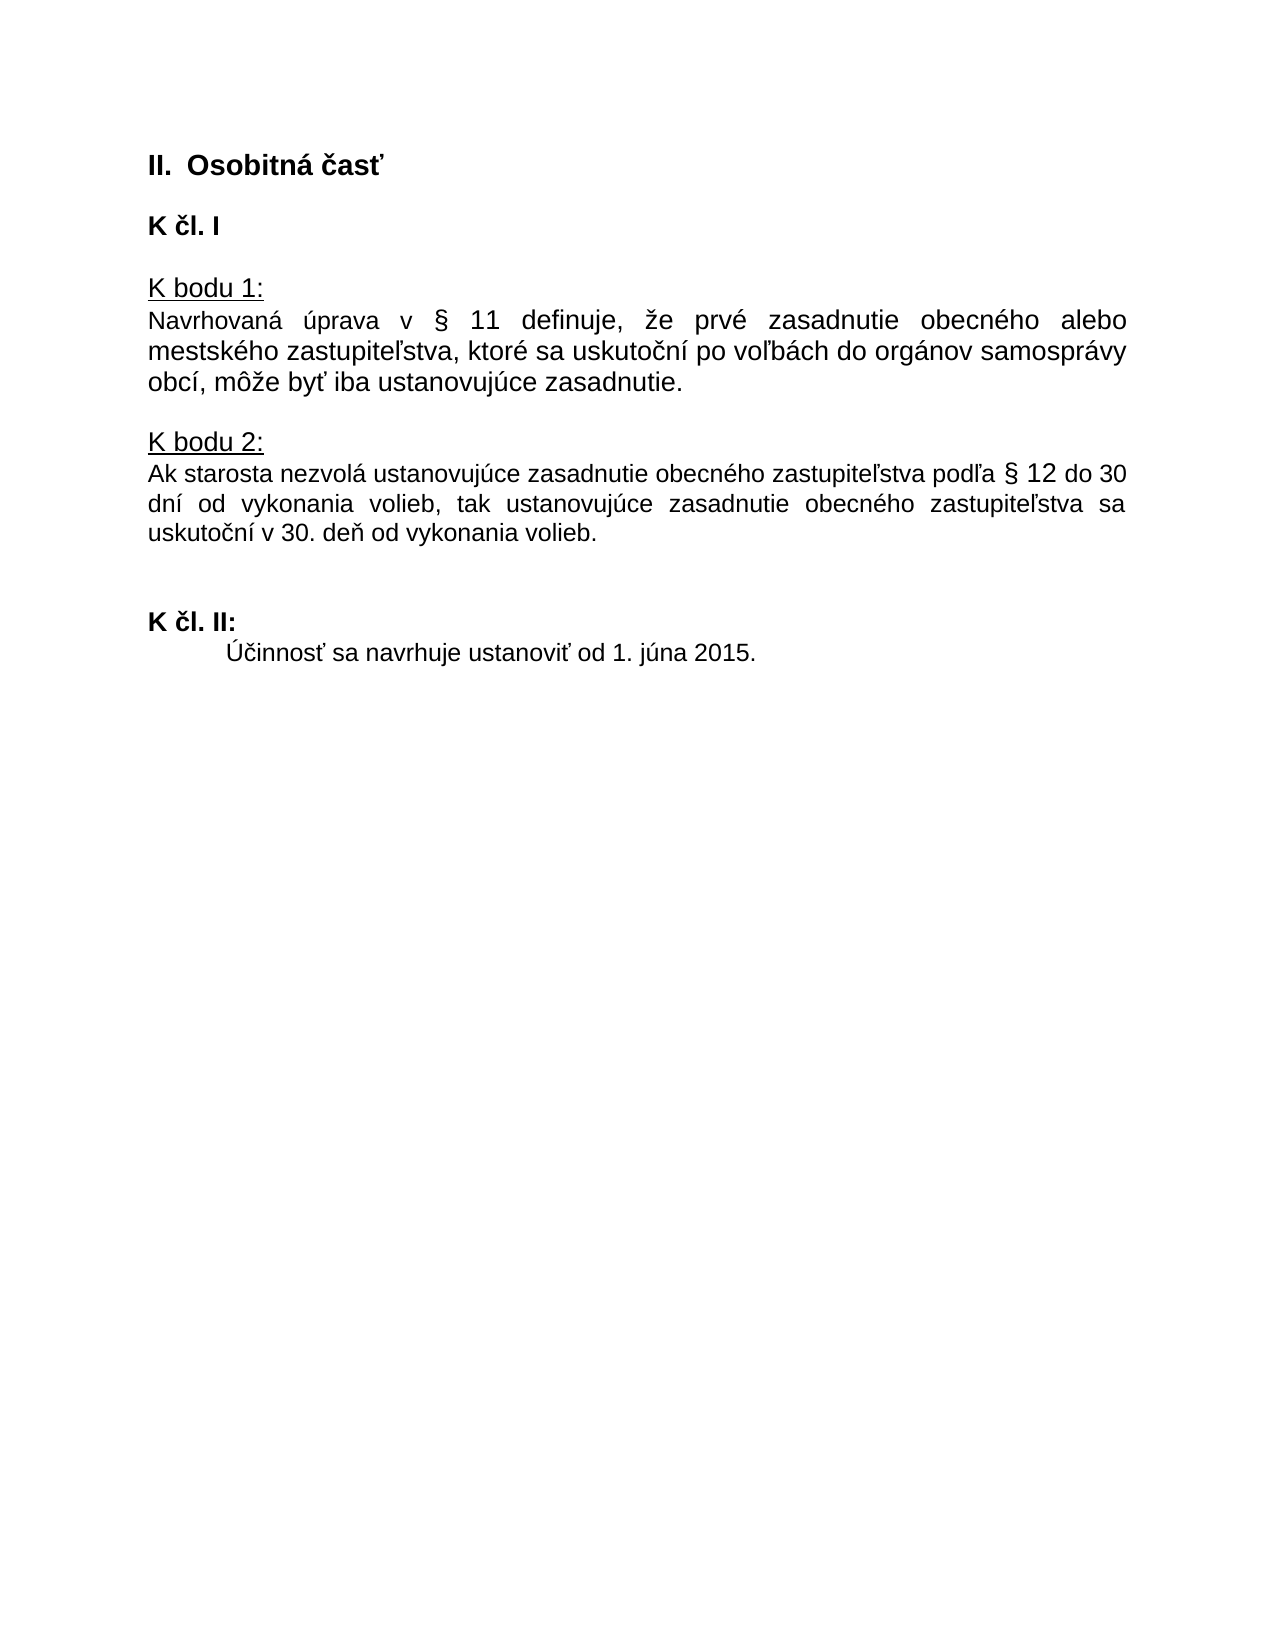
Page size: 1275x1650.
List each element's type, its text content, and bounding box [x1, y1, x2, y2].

text K čl. II: [148, 606, 1127, 637]
text K čl. I [148, 210, 1127, 241]
text Navrhovaná úprava v § 11 definuje, že prvé zasadnutie obecného alebo mestského zastupiteľstva, ktoré sa uskutoční po voľbách do orgánov samosprávy obcí, môže byť iba ustanovujúce zasadnutie. [148, 304, 1127, 397]
text Účinnosť sa navrhuje ustanoviť od 1. júna 2015. [148, 637, 1127, 666]
text K bodu 1: [148, 272, 1127, 304]
list Osobitná časť [148, 148, 1127, 181]
text Ak starosta nezvolá ustanovujúce zasadnutie obecného zastupiteľstva podľa § 12 do 30 dní od vykonania volieb, tak ustanovujúce zasadnutie obecného zastupiteľstva sa uskutoční v 30. deň od vykonania volieb. [148, 457, 1127, 546]
text K bodu 2: [148, 426, 1127, 457]
